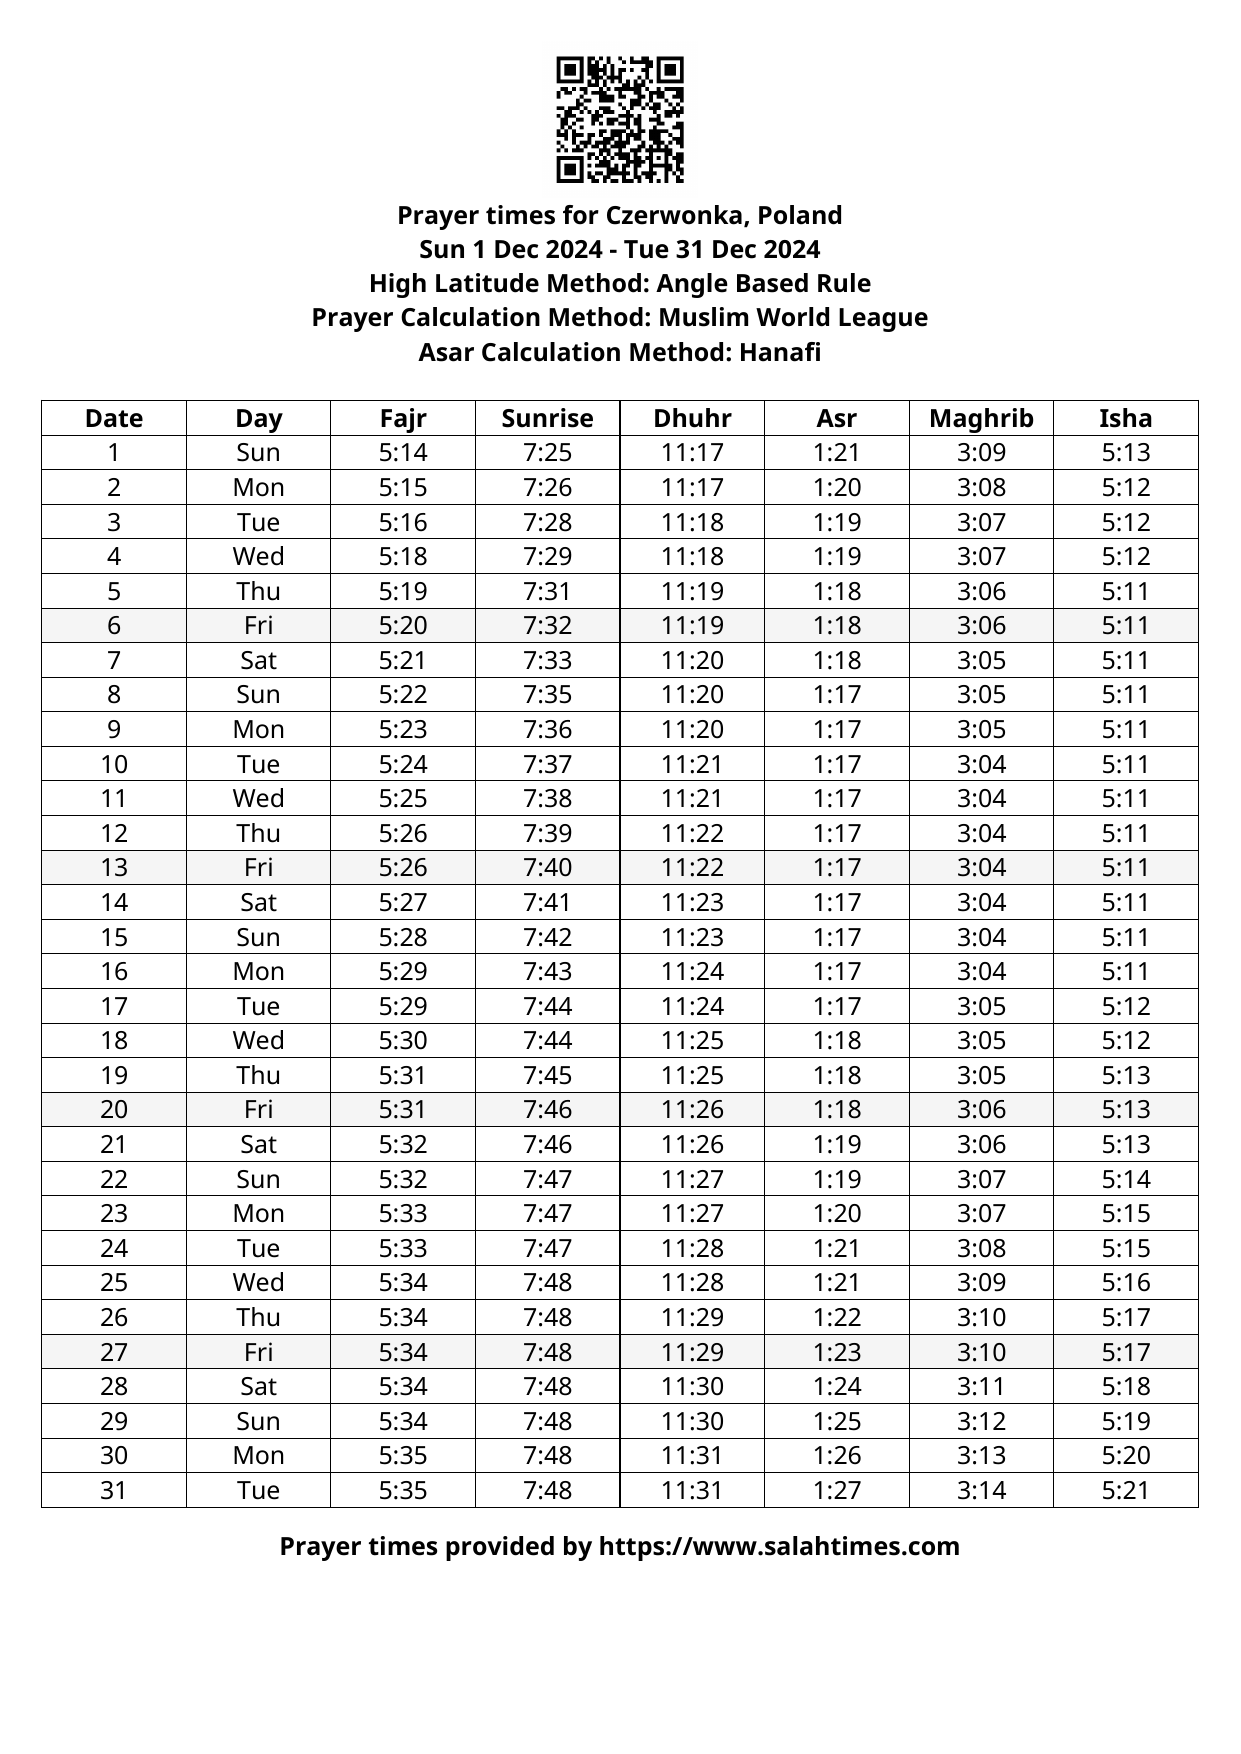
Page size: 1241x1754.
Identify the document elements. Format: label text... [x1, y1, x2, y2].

table_cell 3:04 [910, 747, 1053, 780]
table_cell 11:31 [621, 1439, 764, 1472]
table_cell 5:17 [1054, 1335, 1198, 1368]
table_cell 5:27 [331, 885, 475, 919]
table_cell 11:22 [621, 851, 764, 884]
table_cell 1:22 [765, 1300, 909, 1334]
table_cell Fri [187, 1093, 330, 1126]
text High Latitude Method: Angle Based Rule [42, 266, 1198, 300]
table_cell 7:48 [476, 1266, 619, 1299]
table_cell 11:29 [621, 1335, 764, 1368]
table_cell 7:47 [476, 1196, 619, 1230]
table_cell 5:24 [331, 747, 475, 780]
table_header Day [187, 401, 330, 434]
table_cell 3:05 [910, 1058, 1053, 1092]
table_cell 5:33 [331, 1231, 475, 1264]
table_cell Sun [187, 1404, 330, 1437]
table_cell 5:12 [1054, 539, 1198, 573]
table_cell 22 [42, 1162, 186, 1195]
table_cell 7:47 [476, 1231, 619, 1264]
table_cell 5:31 [331, 1058, 475, 1092]
table_cell 5:34 [331, 1266, 475, 1299]
table_cell 3 [42, 505, 186, 538]
table_cell 11:28 [621, 1266, 764, 1299]
table_cell 3:12 [910, 1404, 1053, 1437]
table_cell 7:28 [476, 505, 619, 538]
table_cell 11:24 [621, 954, 764, 988]
table_cell 1:17 [765, 747, 909, 780]
table_cell 3:05 [910, 712, 1053, 746]
table_cell 3:13 [910, 1439, 1053, 1472]
table_cell 5:13 [1054, 1093, 1198, 1126]
table_cell 11:17 [621, 470, 764, 504]
table_cell 1:21 [765, 436, 909, 469]
table_cell 5:15 [331, 470, 475, 504]
table_cell 7:31 [476, 574, 619, 607]
table_cell 7:32 [476, 609, 619, 642]
table_cell 7:38 [476, 781, 619, 815]
table_cell Sat [187, 643, 330, 677]
table_cell Tue [187, 747, 330, 780]
table_cell Sun [187, 1162, 330, 1195]
table_cell 5:13 [1054, 1058, 1198, 1092]
table_cell 3:08 [910, 1231, 1053, 1264]
table_cell 1:18 [765, 1058, 909, 1092]
table_cell 19 [42, 1058, 186, 1092]
table_cell 5:21 [331, 643, 475, 677]
table_cell 7:48 [476, 1404, 619, 1437]
table_cell 12 [42, 816, 186, 849]
table_cell 11:26 [621, 1093, 764, 1126]
table_cell Fri [187, 609, 330, 642]
table_cell 10 [42, 747, 186, 780]
table_cell Thu [187, 574, 330, 607]
table_cell 5:35 [331, 1473, 475, 1507]
table_cell 3:05 [910, 989, 1053, 1022]
table_cell Wed [187, 1266, 330, 1299]
table_cell 1:21 [765, 1231, 909, 1264]
table_cell 4 [42, 539, 186, 573]
table_cell 13 [42, 851, 186, 884]
table_cell 1:18 [765, 643, 909, 677]
table_cell 18 [42, 1024, 186, 1057]
table_cell 3:06 [910, 1093, 1053, 1126]
table_cell 5:32 [331, 1162, 475, 1195]
table_cell 5:32 [331, 1127, 475, 1161]
table_cell 5:11 [1054, 885, 1198, 919]
table_cell 3:04 [910, 781, 1053, 815]
table_cell 7:46 [476, 1127, 619, 1161]
table_cell 5:34 [331, 1300, 475, 1334]
text Asar Calculation Method: Hanafi [42, 334, 1198, 368]
table_cell 5 [42, 574, 186, 607]
table_cell 3:10 [910, 1300, 1053, 1334]
table_cell Thu [187, 1058, 330, 1092]
table_cell 3:14 [910, 1473, 1053, 1507]
table_cell 11 [42, 781, 186, 815]
table_cell 7:39 [476, 816, 619, 849]
table_cell Tue [187, 1473, 330, 1507]
table_cell 5:16 [1054, 1266, 1198, 1299]
table_cell 11:17 [621, 436, 764, 469]
table_cell 1:19 [765, 505, 909, 538]
table_cell 31 [42, 1473, 186, 1507]
table_cell 7:25 [476, 436, 619, 469]
table_cell Mon [187, 1196, 330, 1230]
table_cell 5:13 [1054, 436, 1198, 469]
table_cell 3:07 [910, 1196, 1053, 1230]
table_cell 5:29 [331, 989, 475, 1022]
table_cell 11:30 [621, 1369, 764, 1403]
table_cell 1:17 [765, 954, 909, 988]
text Prayer times for Czerwonka, Poland [42, 198, 1198, 232]
table_cell 5:12 [1054, 989, 1198, 1022]
table_cell 5:26 [331, 851, 475, 884]
table_cell 1:17 [765, 712, 909, 746]
table_cell 3:11 [910, 1369, 1053, 1403]
table_cell 5:30 [331, 1024, 475, 1057]
table_cell 26 [42, 1300, 186, 1334]
table_cell 5:19 [331, 574, 475, 607]
table_header Isha [1054, 401, 1198, 434]
table_cell 3:06 [910, 1127, 1053, 1161]
table_cell 3:09 [910, 1266, 1053, 1299]
table_cell 9 [42, 712, 186, 746]
table_cell 23 [42, 1196, 186, 1230]
table_cell 24 [42, 1231, 186, 1264]
table_cell 7:45 [476, 1058, 619, 1092]
table_cell 7:41 [476, 885, 619, 919]
table_cell 1:24 [765, 1369, 909, 1403]
table_cell 11:21 [621, 781, 764, 815]
table_cell Mon [187, 954, 330, 988]
table_cell 11:25 [621, 1058, 764, 1092]
table_cell 5:20 [331, 609, 475, 642]
table_cell 1:17 [765, 920, 909, 953]
table_cell 5:25 [331, 781, 475, 815]
table_cell 2 [42, 470, 186, 504]
table_cell 11:25 [621, 1024, 764, 1057]
table_cell 11:21 [621, 747, 764, 780]
table_cell Mon [187, 470, 330, 504]
table_cell 25 [42, 1266, 186, 1299]
table_cell 3:07 [910, 505, 1053, 538]
table_cell 5:11 [1054, 678, 1198, 711]
table_cell 29 [42, 1404, 186, 1437]
table_cell 5:21 [1054, 1473, 1198, 1507]
table_cell 1:17 [765, 781, 909, 815]
table_cell 1:18 [765, 609, 909, 642]
table_cell Sat [187, 885, 330, 919]
table_cell 1:19 [765, 1127, 909, 1161]
table_cell 5:15 [1054, 1196, 1198, 1230]
table_cell 11:23 [621, 885, 764, 919]
table_cell 3:06 [910, 609, 1053, 642]
table_cell Mon [187, 1439, 330, 1472]
table_cell 5:26 [331, 816, 475, 849]
table_cell 11:18 [621, 505, 764, 538]
table_cell Tue [187, 1231, 330, 1264]
table_cell 7:29 [476, 539, 619, 573]
table_cell 1:21 [765, 1266, 909, 1299]
table_cell 5:11 [1054, 781, 1198, 815]
table_cell 11:31 [621, 1473, 764, 1507]
table_cell 30 [42, 1439, 186, 1472]
table_cell 11:27 [621, 1162, 764, 1195]
table_cell 7:36 [476, 712, 619, 746]
table_cell 28 [42, 1369, 186, 1403]
table_cell 5:11 [1054, 816, 1198, 849]
table_cell 5:18 [331, 539, 475, 573]
table_cell 11:19 [621, 574, 764, 607]
table_header Sunrise [476, 401, 619, 434]
table_cell 5:33 [331, 1196, 475, 1230]
table_cell 3:04 [910, 816, 1053, 849]
table_header Date [42, 401, 186, 434]
table_cell 3:07 [910, 539, 1053, 573]
table_cell 11:26 [621, 1127, 764, 1161]
table_cell 5:12 [1054, 505, 1198, 538]
table_cell 16 [42, 954, 186, 988]
table_cell 11:20 [621, 712, 764, 746]
table_cell 5:31 [331, 1093, 475, 1126]
table_cell 1:17 [765, 989, 909, 1022]
table_cell 14 [42, 885, 186, 919]
table_cell 20 [42, 1093, 186, 1126]
table_cell 11:29 [621, 1300, 764, 1334]
text Prayer Calculation Method: Muslim World League [42, 300, 1198, 334]
table_cell Wed [187, 781, 330, 815]
table_cell 7:37 [476, 747, 619, 780]
table_cell Sun [187, 920, 330, 953]
table_cell 7:40 [476, 851, 619, 884]
table_cell 1:27 [765, 1473, 909, 1507]
table_cell 5:13 [1054, 1127, 1198, 1161]
table_cell 5:11 [1054, 851, 1198, 884]
table_cell 11:18 [621, 539, 764, 573]
table_cell 17 [42, 989, 186, 1022]
table_cell 5:18 [1054, 1369, 1198, 1403]
table_cell 5:20 [1054, 1439, 1198, 1472]
table_cell 7:43 [476, 954, 619, 988]
table_cell 1:18 [765, 1024, 909, 1057]
table_header Fajr [331, 401, 475, 434]
table_cell 3:04 [910, 885, 1053, 919]
table_cell 7:26 [476, 470, 619, 504]
table_cell 5:34 [331, 1369, 475, 1403]
text Prayer times provided by https://www.salahtimes.com [42, 1528, 1198, 1563]
table_cell 3:09 [910, 436, 1053, 469]
table_cell 5:19 [1054, 1404, 1198, 1437]
table_cell 7:48 [476, 1439, 619, 1472]
table_cell 1:26 [765, 1439, 909, 1472]
table_cell 5:35 [331, 1439, 475, 1472]
table_cell 7 [42, 643, 186, 677]
table_cell 11:22 [621, 816, 764, 849]
table_cell 5:11 [1054, 609, 1198, 642]
table_cell 5:34 [331, 1404, 475, 1437]
table_cell 5:14 [331, 436, 475, 469]
table_cell 3:08 [910, 470, 1053, 504]
table_cell 5:11 [1054, 920, 1198, 953]
table_cell Tue [187, 505, 330, 538]
table_cell 3:04 [910, 851, 1053, 884]
text Sun 1 Dec 2024 - Tue 31 Dec 2024 [42, 232, 1198, 266]
table_cell 5:16 [331, 505, 475, 538]
table_cell 11:20 [621, 643, 764, 677]
table_cell 1:19 [765, 539, 909, 573]
table_cell 5:28 [331, 920, 475, 953]
table_cell 7:48 [476, 1473, 619, 1507]
table_cell 11:30 [621, 1404, 764, 1437]
table_cell 11:23 [621, 920, 764, 953]
table_cell 3:10 [910, 1335, 1053, 1368]
table_cell 5:15 [1054, 1231, 1198, 1264]
table_cell Thu [187, 1300, 330, 1334]
table_cell 3:04 [910, 954, 1053, 988]
table_cell 1:25 [765, 1404, 909, 1437]
table_cell 27 [42, 1335, 186, 1368]
table_cell Fri [187, 851, 330, 884]
table_cell Fri [187, 1335, 330, 1368]
table_cell 5:22 [331, 678, 475, 711]
table_cell 7:48 [476, 1335, 619, 1368]
table_cell 7:33 [476, 643, 619, 677]
table_header Dhuhr [621, 401, 764, 434]
table_cell 3:05 [910, 678, 1053, 711]
table_cell 5:11 [1054, 747, 1198, 780]
table_cell 3:05 [910, 643, 1053, 677]
table_cell 11:19 [621, 609, 764, 642]
table_cell Wed [187, 539, 330, 573]
table_cell 11:20 [621, 678, 764, 711]
table_cell 5:34 [331, 1335, 475, 1368]
table_cell 3:05 [910, 1024, 1053, 1057]
table_cell 7:44 [476, 1024, 619, 1057]
table_cell 5:12 [1054, 1024, 1198, 1057]
table_cell 1:23 [765, 1335, 909, 1368]
table_cell 1:18 [765, 574, 909, 607]
table_cell 7:42 [476, 920, 619, 953]
table_cell 3:04 [910, 920, 1053, 953]
table_cell 3:06 [910, 574, 1053, 607]
table_cell 1 [42, 436, 186, 469]
table_cell 11:28 [621, 1231, 764, 1264]
table_cell 1:17 [765, 816, 909, 849]
table_cell 8 [42, 678, 186, 711]
table_cell 1:20 [765, 470, 909, 504]
table_cell 1:17 [765, 851, 909, 884]
table_cell Sun [187, 678, 330, 711]
table_cell Sun [187, 436, 330, 469]
table_cell 15 [42, 920, 186, 953]
table_cell 5:11 [1054, 954, 1198, 988]
table_cell 5:11 [1054, 712, 1198, 746]
table_cell 5:12 [1054, 470, 1198, 504]
table_header Asr [765, 401, 909, 434]
table_cell 11:24 [621, 989, 764, 1022]
table_cell 7:47 [476, 1162, 619, 1195]
table_cell Thu [187, 816, 330, 849]
table_cell 7:48 [476, 1300, 619, 1334]
table_cell Sat [187, 1369, 330, 1403]
table_cell 1:20 [765, 1196, 909, 1230]
table_cell 6 [42, 609, 186, 642]
table_cell Tue [187, 989, 330, 1022]
table_cell Mon [187, 712, 330, 746]
table_cell 5:11 [1054, 643, 1198, 677]
table_cell 7:44 [476, 989, 619, 1022]
table_cell 5:23 [331, 712, 475, 746]
table_cell 1:19 [765, 1162, 909, 1195]
table_cell 3:07 [910, 1162, 1053, 1195]
table_cell 21 [42, 1127, 186, 1161]
table_cell 7:48 [476, 1369, 619, 1403]
table_cell 1:17 [765, 885, 909, 919]
table_cell Sat [187, 1127, 330, 1161]
table_cell 1:18 [765, 1093, 909, 1126]
table_header Maghrib [910, 401, 1053, 434]
table_cell 5:11 [1054, 574, 1198, 607]
table_cell 7:46 [476, 1093, 619, 1126]
table_cell 5:14 [1054, 1162, 1198, 1195]
table_cell 5:29 [331, 954, 475, 988]
table_cell 11:27 [621, 1196, 764, 1230]
table_cell 7:35 [476, 678, 619, 711]
table_cell 1:17 [765, 678, 909, 711]
picture [542, 41, 699, 198]
table_cell Wed [187, 1024, 330, 1057]
table_cell 5:17 [1054, 1300, 1198, 1334]
